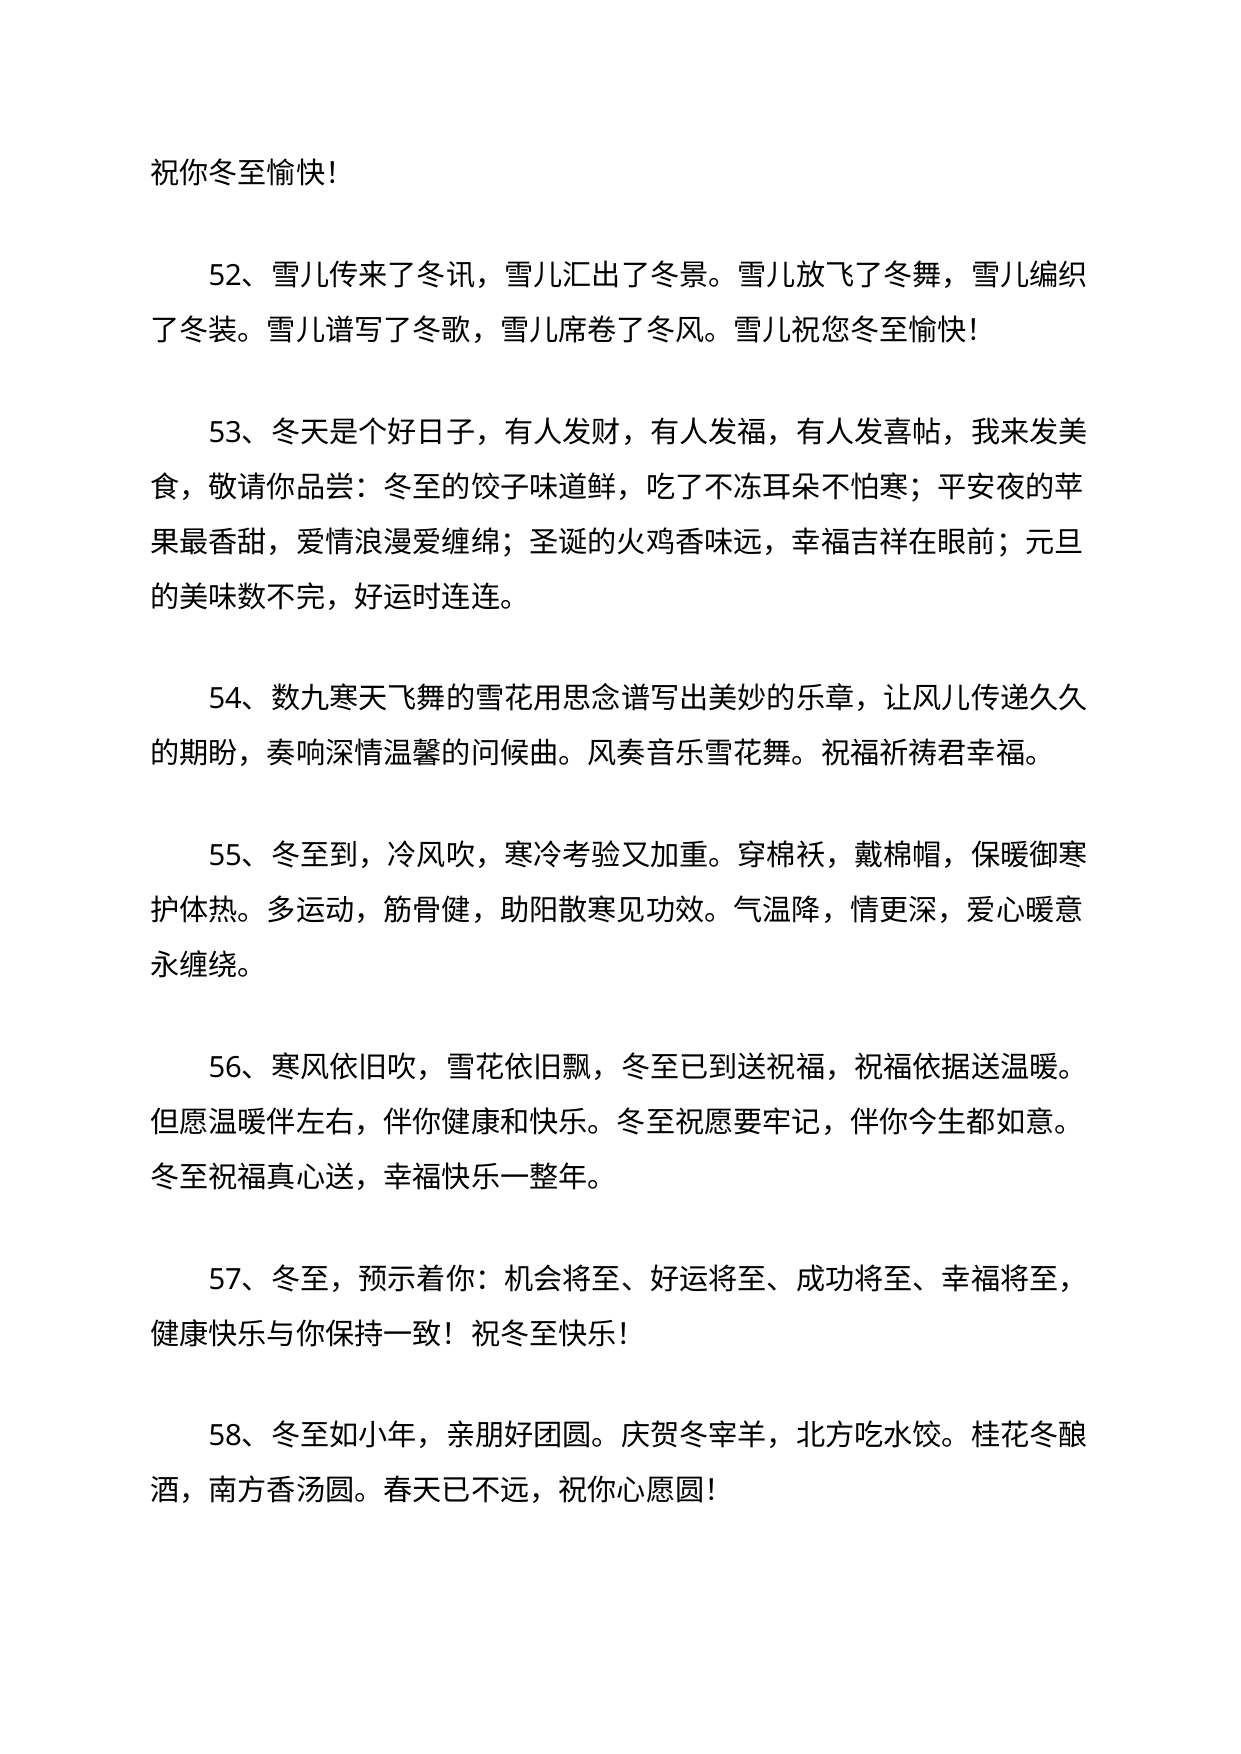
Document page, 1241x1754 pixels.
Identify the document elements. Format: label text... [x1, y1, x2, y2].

text 56、寒风依旧吹，雪花依旧飘，冬至已到送祝福，祝福依据送温暖。但愿温暖伴左右，伴你健康和快乐。冬至祝愿要牢记，伴你今生都如意。冬至祝福真心送，幸福快乐一整年。 [150, 1043, 1090, 1196]
text 58、冬至如小年，亲朋好团圆。庆贺冬宰羊，北方吃水饺。桂花冬酿酒，南方香汤圆。春天已不远，祝你心愿圆！ [150, 1412, 1090, 1509]
text 54、数九寒天飞舞的雪花用思念谱写出美妙的乐章，让风儿传递久久的期盼，奏响深情温馨的问候曲。风奏音乐雪花舞。祝福祈祷君幸福。 [150, 675, 1090, 772]
text 53、冬天是个好日子，有人发财，有人发福，有人发喜帖，我来发美食，敬请你品尝：冬至的饺子味道鲜，吃了不冻耳朵不怕寒；平安夜的苹果最香甜，爱情浪漫爱缠绵；圣诞的火鸡香味远，幸福吉祥在眼前；元旦的美味数不完，好运时连连。 [150, 408, 1090, 616]
text 52、雪儿传来了冬讯，雪儿汇出了冬景。雪儿放飞了冬舞，雪儿编织了冬装。雪儿谱写了冬歌，雪儿席卷了冬风。雪儿祝您冬至愉快！ [150, 252, 1090, 349]
text 57、冬至，预示着你：机会将至、好运将至、成功将至、幸福将至，健康快乐与你保持一致！祝冬至快乐！ [150, 1255, 1090, 1352]
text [150, 150, 1090, 192]
text 55、冬至到，冷风吹，寒冷考验又加重。穿棉袄，戴棉帽，保暖御寒护体热。多运动，筋骨健，助阳散寒见功效。气温降，情更深，爱心暖意永缠绕。 [150, 832, 1090, 984]
